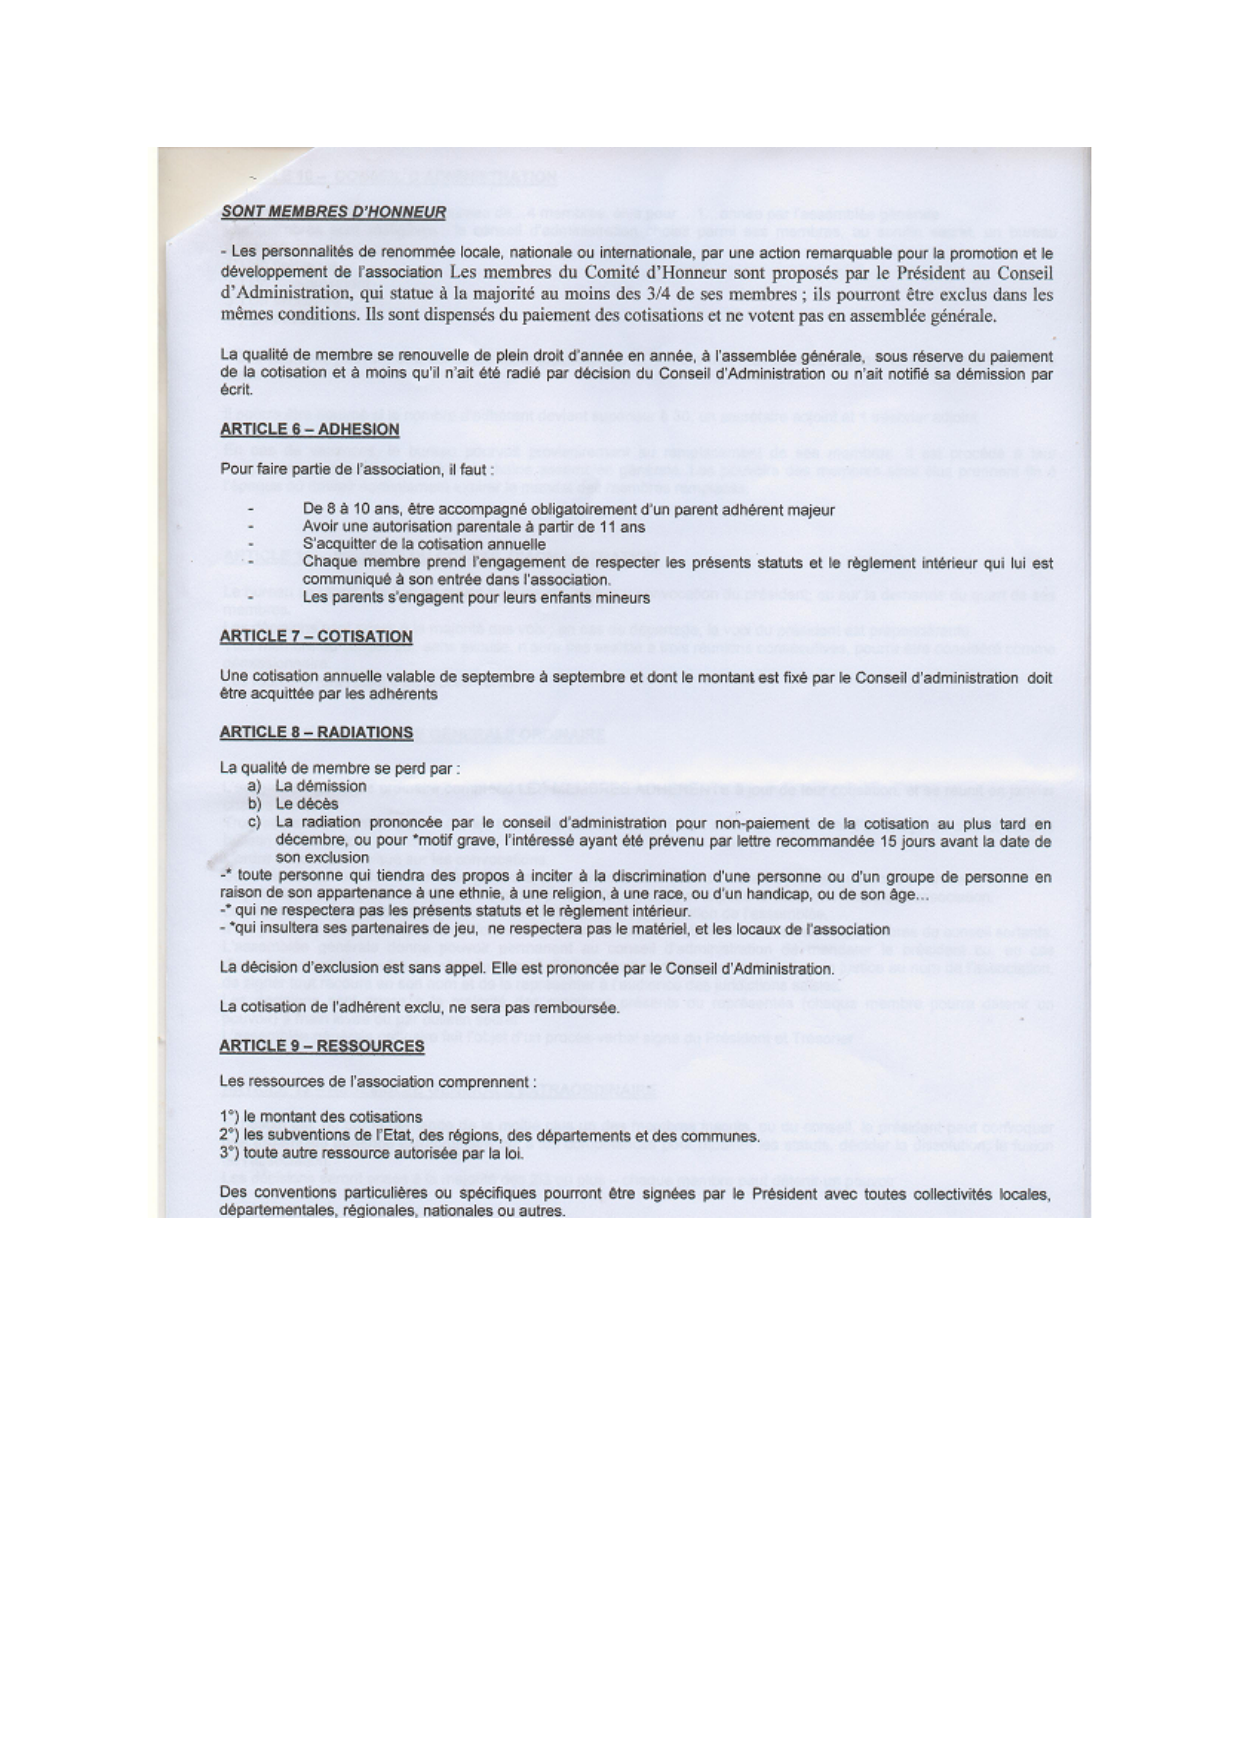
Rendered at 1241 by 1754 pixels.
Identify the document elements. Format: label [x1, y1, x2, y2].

picture [147, 147, 1092, 1218]
